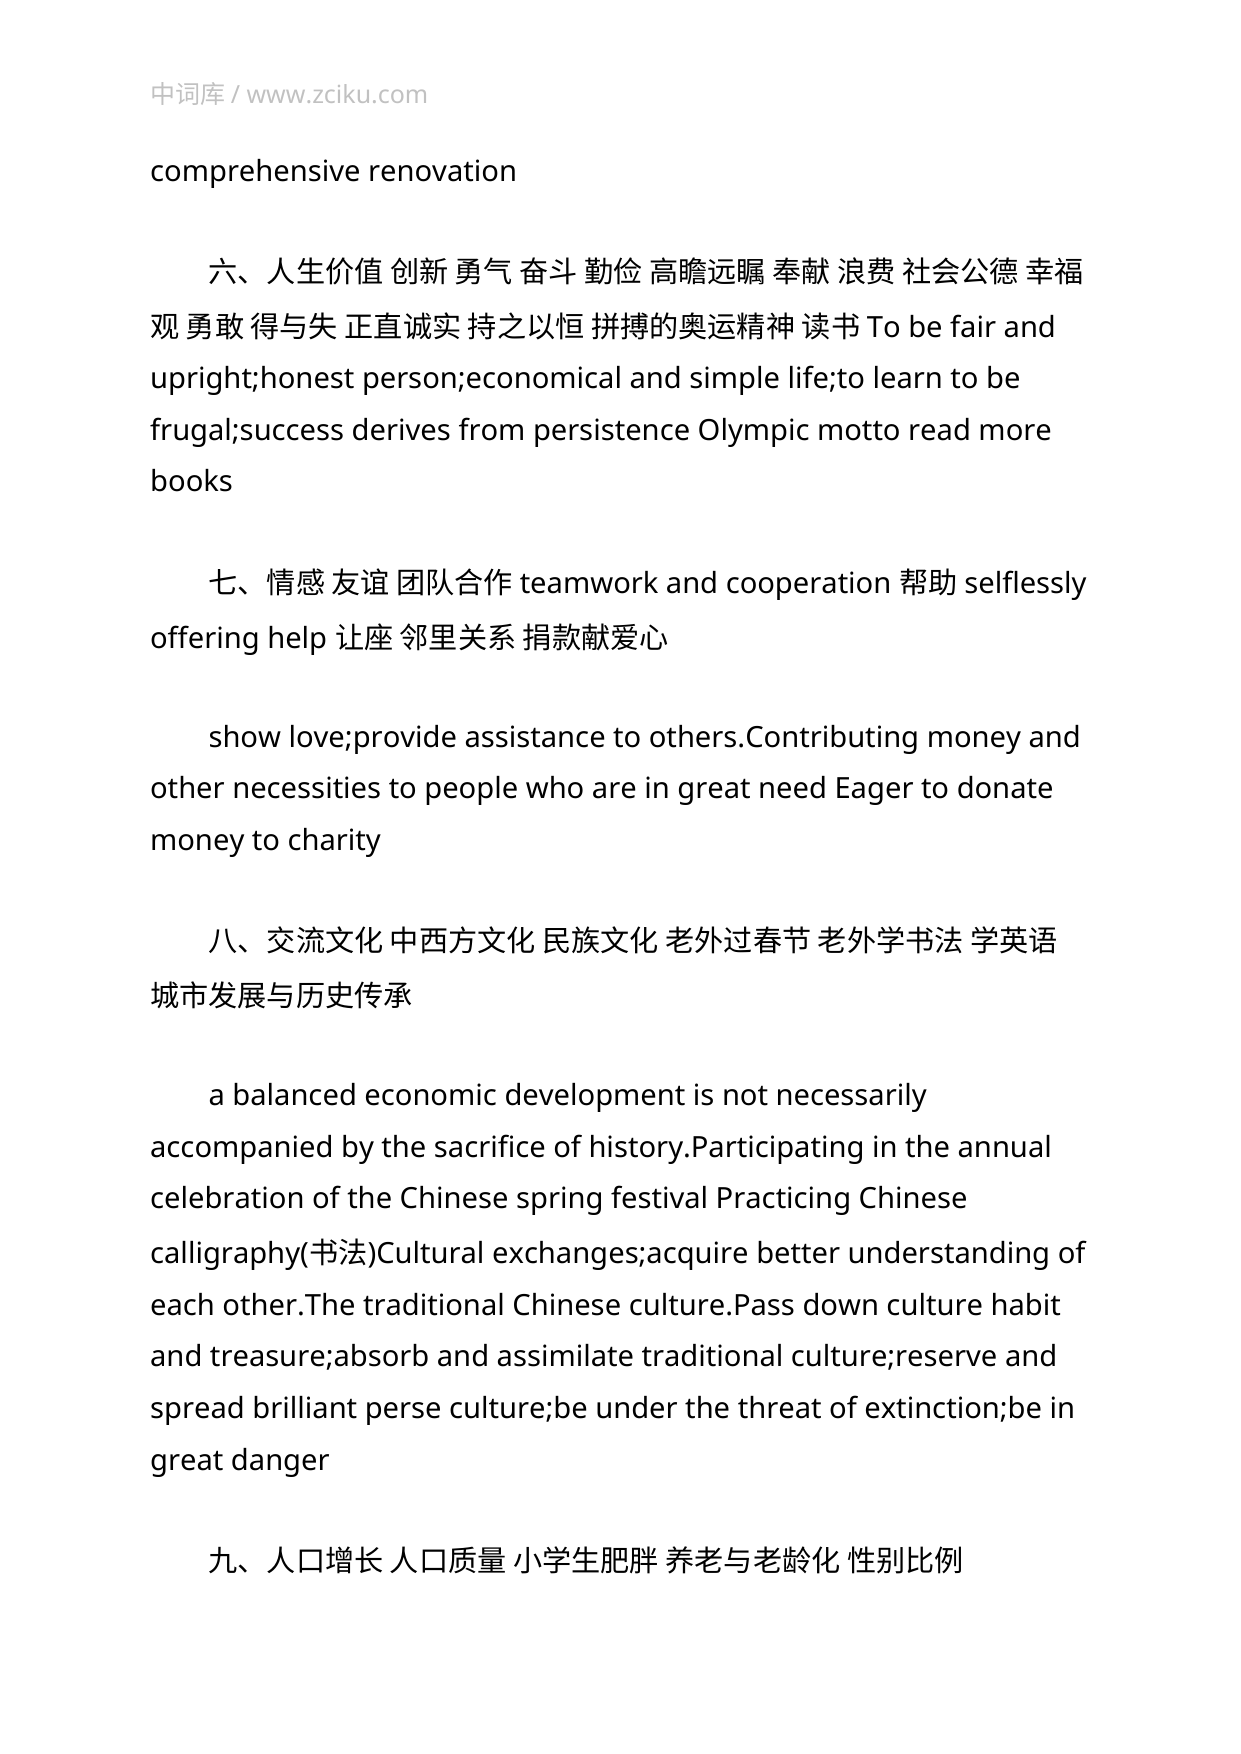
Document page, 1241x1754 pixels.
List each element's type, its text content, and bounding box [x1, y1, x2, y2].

text 九、人口增长 人口质量 小学生肥胖 养老与老龄化 性别比例 [150, 1537, 1090, 1579]
text 六、人生价值 创新 勇气 奋斗 勤俭 高瞻远瞩 奉献 浪费 社会公德 幸福观 勇敢 得与失 正直诚实 持之以恒 拼搏的奥运精神 读书 To be fair and upright;honest person;economical and simple life;to learn to be frugal;success derives from persistence Olympic motto read more books [150, 248, 1090, 500]
text 八、交流文化 中西方文化 民族文化 老外过春节 老外学书法 学英语 城市发展与历史传承 [150, 918, 1090, 1015]
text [150, 150, 1090, 190]
text a balanced economic development is not necessarily accompanied by the sacrifice of history.Participating in the annual celebration of the Chinese spring festival Practicing Chinese calligraphy(书法)Cultural exchanges;acquire better understanding of each other.The traditional Chinese culture.Pass down culture habit and treasure;absorb and assimilate traditional culture;reserve and spread brilliant perse culture;be under the threat of extinction;be in great danger [150, 1074, 1090, 1478]
text show love;provide assistance to others.Contributing money and other necessities to people who are in great need Eager to donate money to charity [150, 716, 1090, 859]
text 七、情感 友谊 团队合作 teamwork and cooperation 帮助 selflessly offering help 让座 邻里关系 捐款献爱心 [150, 559, 1090, 657]
